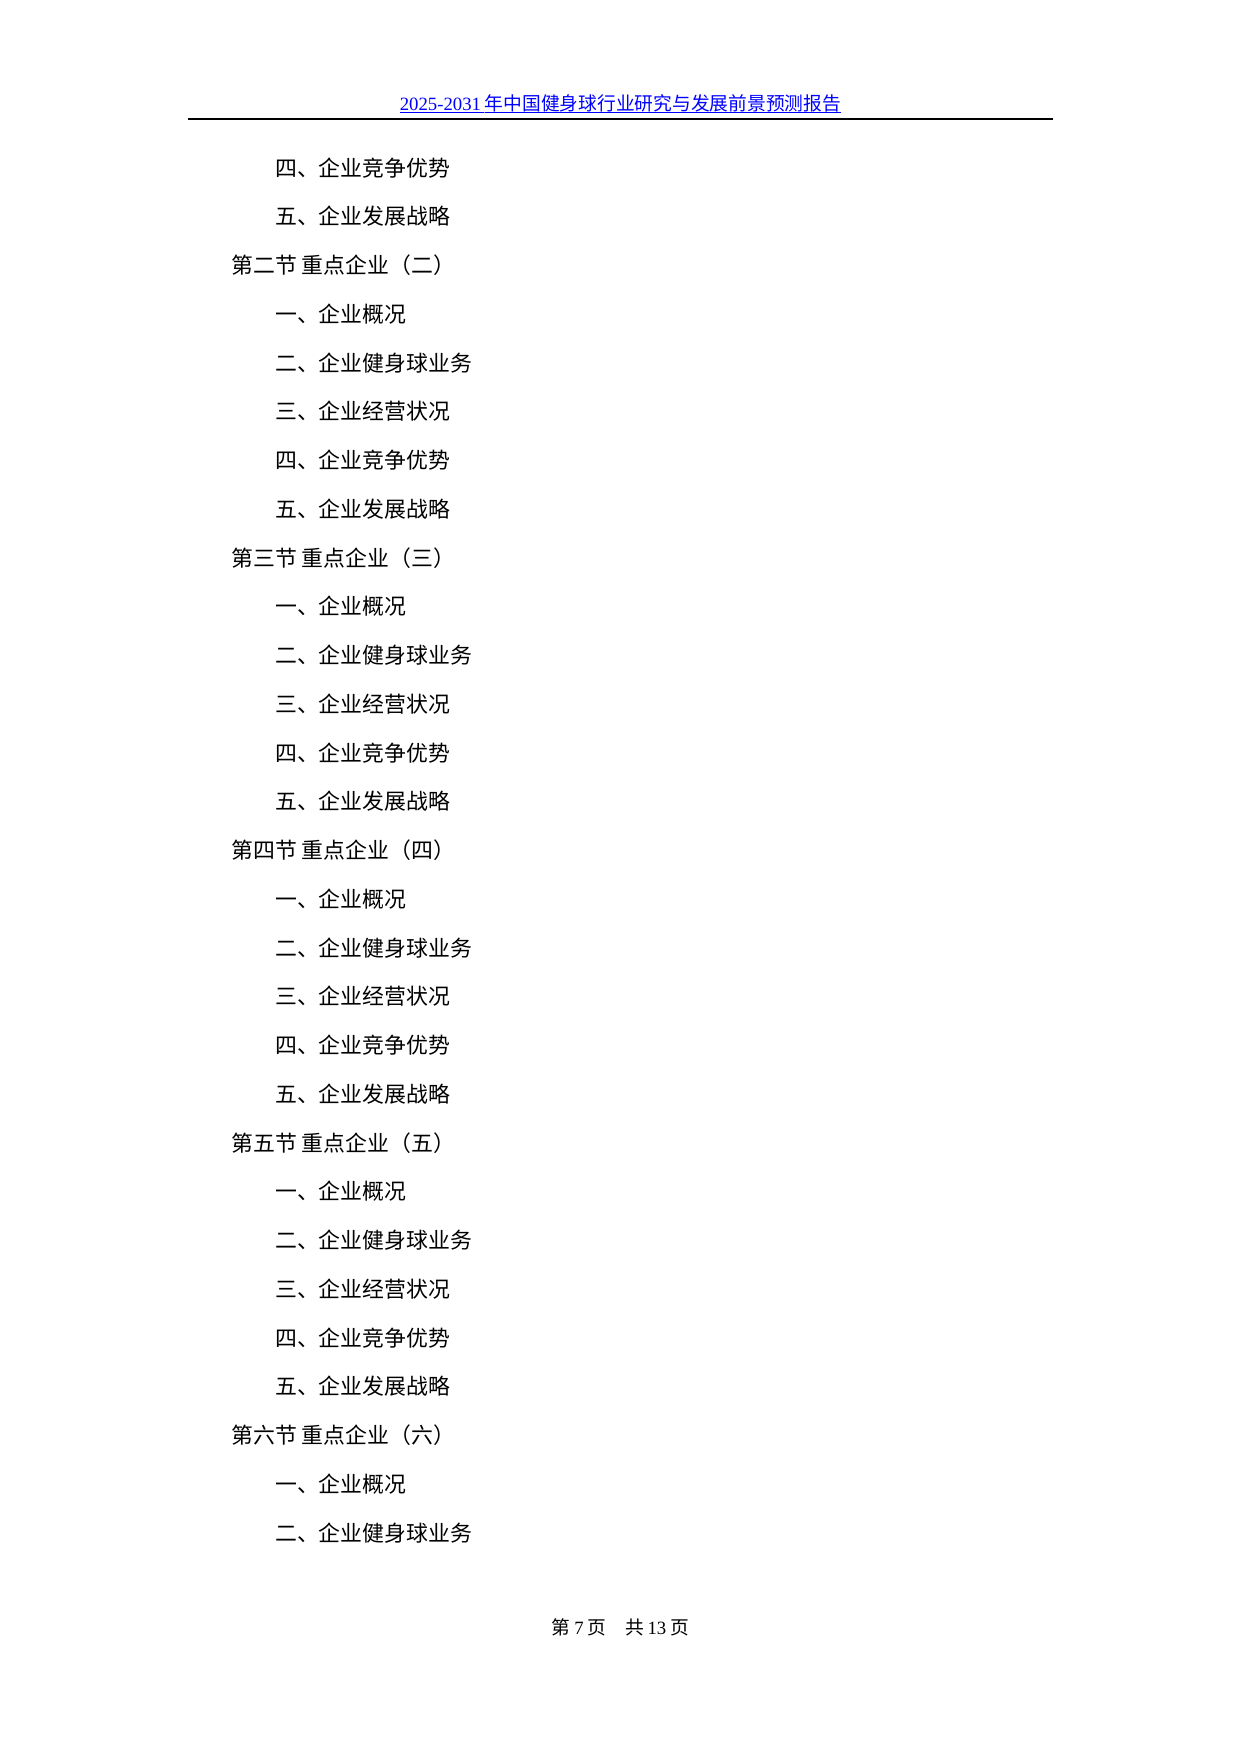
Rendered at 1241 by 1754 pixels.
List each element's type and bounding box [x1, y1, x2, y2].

text [187, 150, 1053, 1548]
